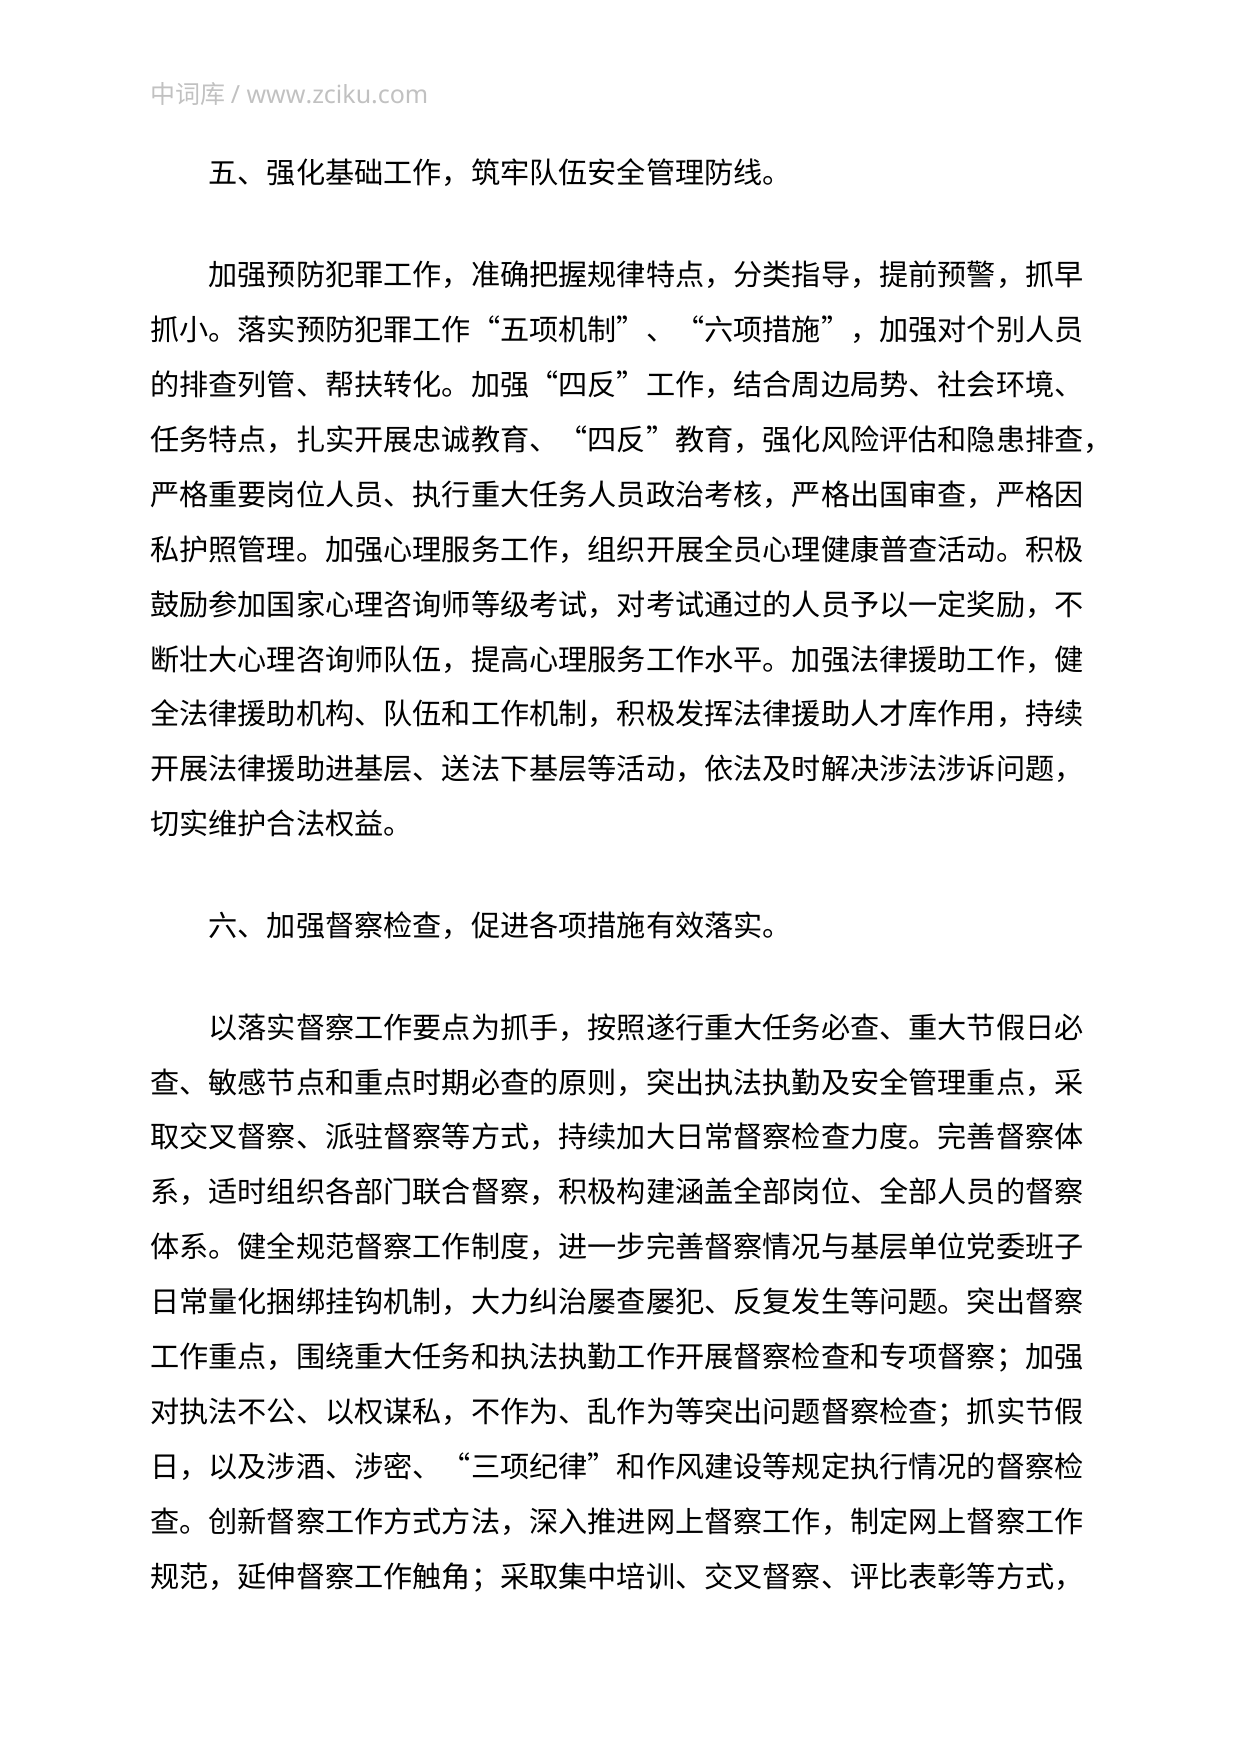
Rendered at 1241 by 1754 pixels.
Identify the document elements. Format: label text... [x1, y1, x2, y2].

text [150, 1004, 1090, 1596]
text 六、加强督察检查，促进各项措施有效落实。 [150, 902, 1090, 945]
text 加强预防犯罪工作，准确把握规律特点，分类指导，提前预警，抓早抓小。落实预防犯罪工作“五项机制”、“六项措施”，加强对个别人员的排查列管、帮扶转化。加强“四反”工作，结合周边局势、社会环境、任务特点，扎实开展忠诚教育、“四反”教育，强化风险评估和隐患排查，严格重要岗位人员、执行重大任务人员政治考核，严格出国审查，严格因私护照管理。加强心理服务工作，组织开展全员心理健康普查活动。积极鼓励参加国家心理咨询师等级考试，对考试通过的人员予以一定奖励，不断壮大心理咨询师队伍，提高心理服务工作水平。加强法律援助工作，健全法律援助机构、队伍和工作机制，积极发挥法律援助人才库作用，持续开展法律援助进基层、送法下基层等活动，依法及时解决涉法涉诉问题，切实维护合法权益。 [150, 252, 1090, 843]
text 五、强化基础工作，筑牢队伍安全管理防线。 [150, 150, 1090, 192]
